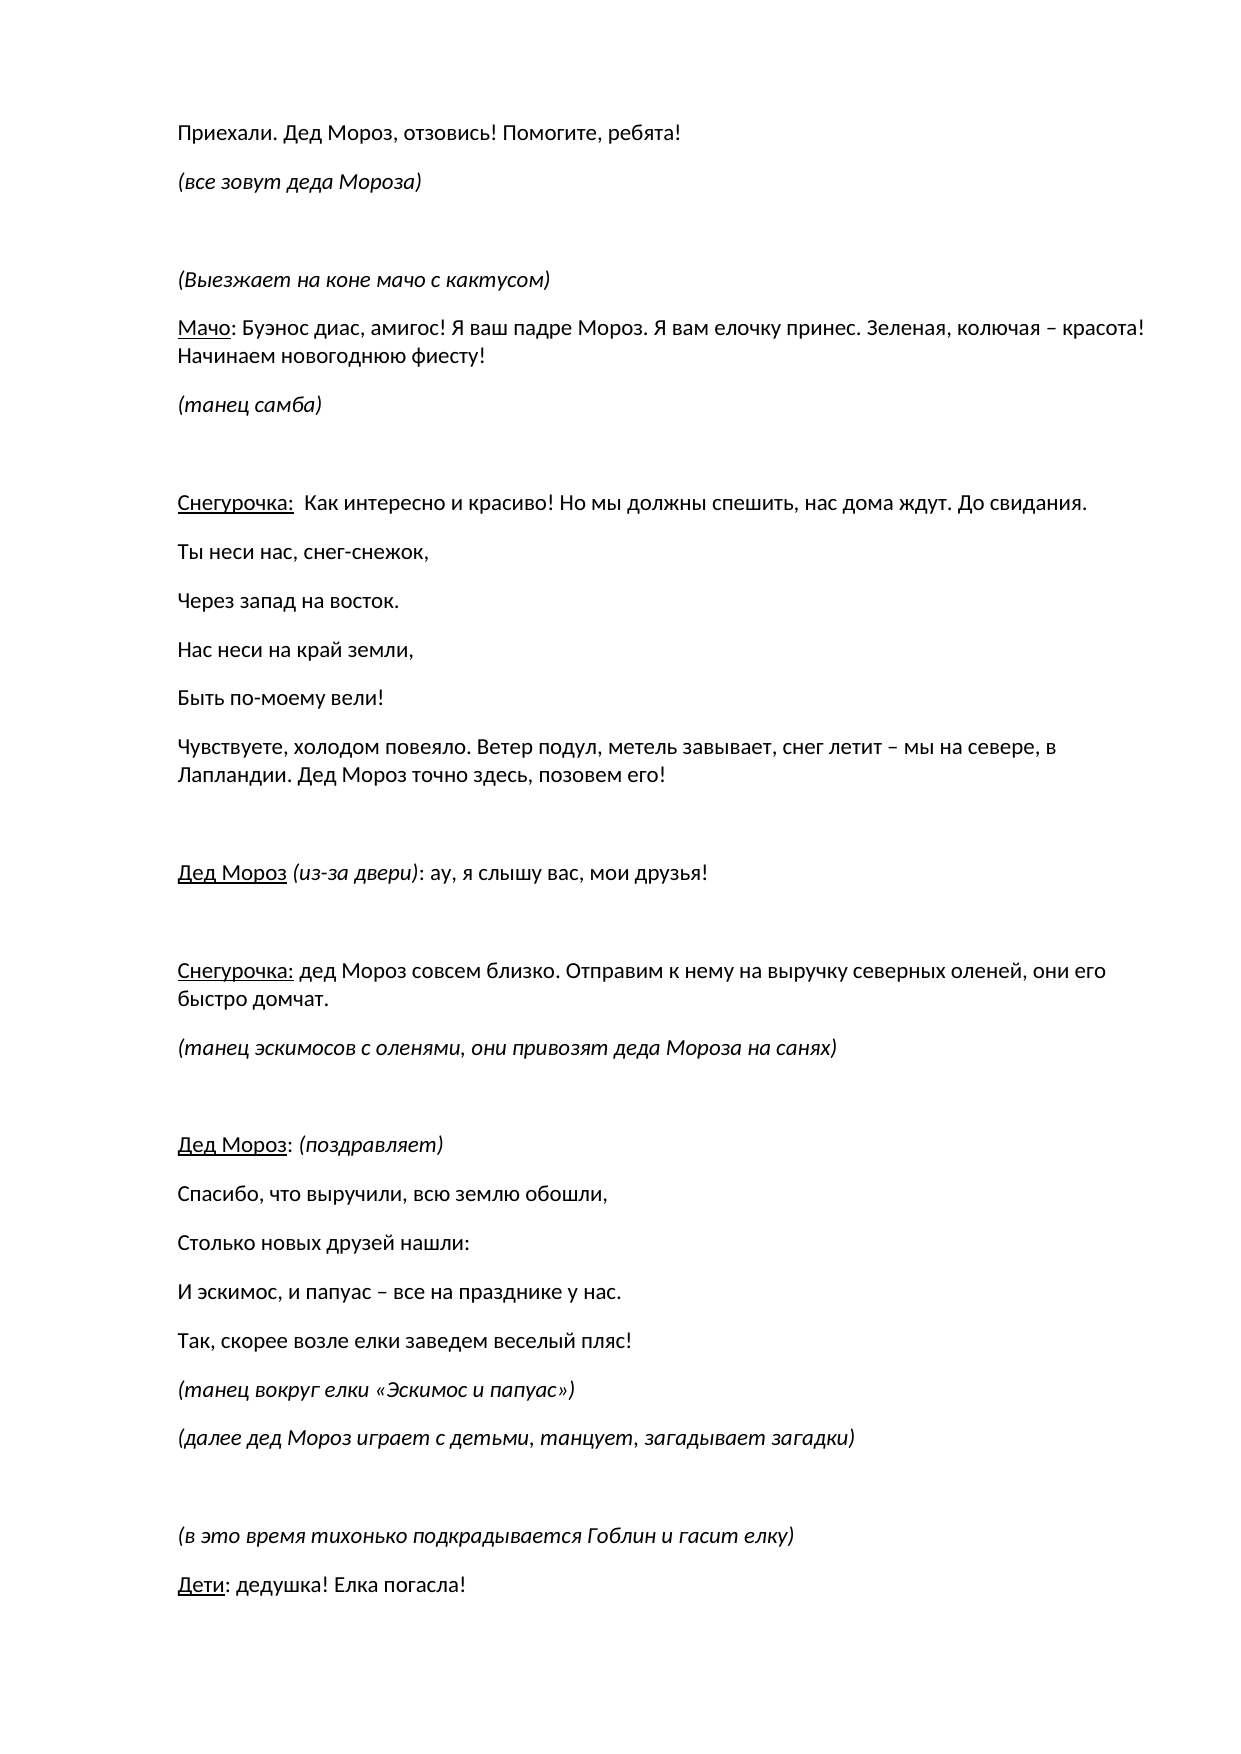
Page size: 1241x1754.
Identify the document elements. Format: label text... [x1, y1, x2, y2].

text И эскимос, и папуас – все на празднике у нас. [177, 1277, 1152, 1305]
text Дед Мороз (из-за двери): ау, я слышу вас, мои друзья! [177, 858, 1152, 886]
text Приехали. Дед Мороз, отзовись! Помогите, ребята! [177, 118, 1152, 146]
text (все зовут деда Мороза) [177, 167, 1152, 195]
text (танец самба) [177, 390, 1152, 418]
text (танец вокруг елки «Эскимос и папуас») [177, 1375, 1152, 1403]
text Снегурочка: Как интересно и красиво! Но мы должны спешить, нас дома ждут. До свидания. [177, 488, 1152, 516]
text Чувствуете, холодом повеяло. Ветер подул, метель завывает, снег летит – мы на севере, в Лапландии. Дед Мороз точно здесь, позовем его! [177, 732, 1152, 788]
text (танец эскимосов с оленями, они привозят деда Мороза на санях) [177, 1033, 1152, 1061]
text Дети: дедушка! Елка погасла! [177, 1570, 1152, 1598]
text Столько новых друзей нашли: [177, 1228, 1152, 1256]
text Спасибо, что выручили, всю землю обошли, [177, 1179, 1152, 1207]
text Мачо: Буэнос диас, амигос! Я ваш падре Мороз. Я вам елочку принес. Зеленая, колючая – красота! Начинаем новогоднюю фиесту! [177, 313, 1152, 369]
text Через запад на восток. [177, 586, 1152, 614]
text (Выезжает на коне мачо с кактусом) [177, 265, 1152, 293]
text Нас неси на край земли, [177, 635, 1152, 663]
text Так, скорее возле елки заведем веселый пляс! [177, 1326, 1152, 1354]
text Быть по-моему вели! [177, 683, 1152, 712]
text (далее дед Мороз играет с детьми, танцует, загадывает загадки) [177, 1423, 1152, 1452]
text (в это время тихонько подкрадывается Гоблин и гасит елку) [177, 1521, 1152, 1549]
text Снегурочка: дед Мороз совсем близко. Отправим к нему на выручку северных оленей, они его быстро домчат. [177, 956, 1152, 1012]
text Ты неси нас, снег-снежок, [177, 537, 1152, 565]
text Дед Мороз: (поздравляет) [177, 1130, 1152, 1158]
